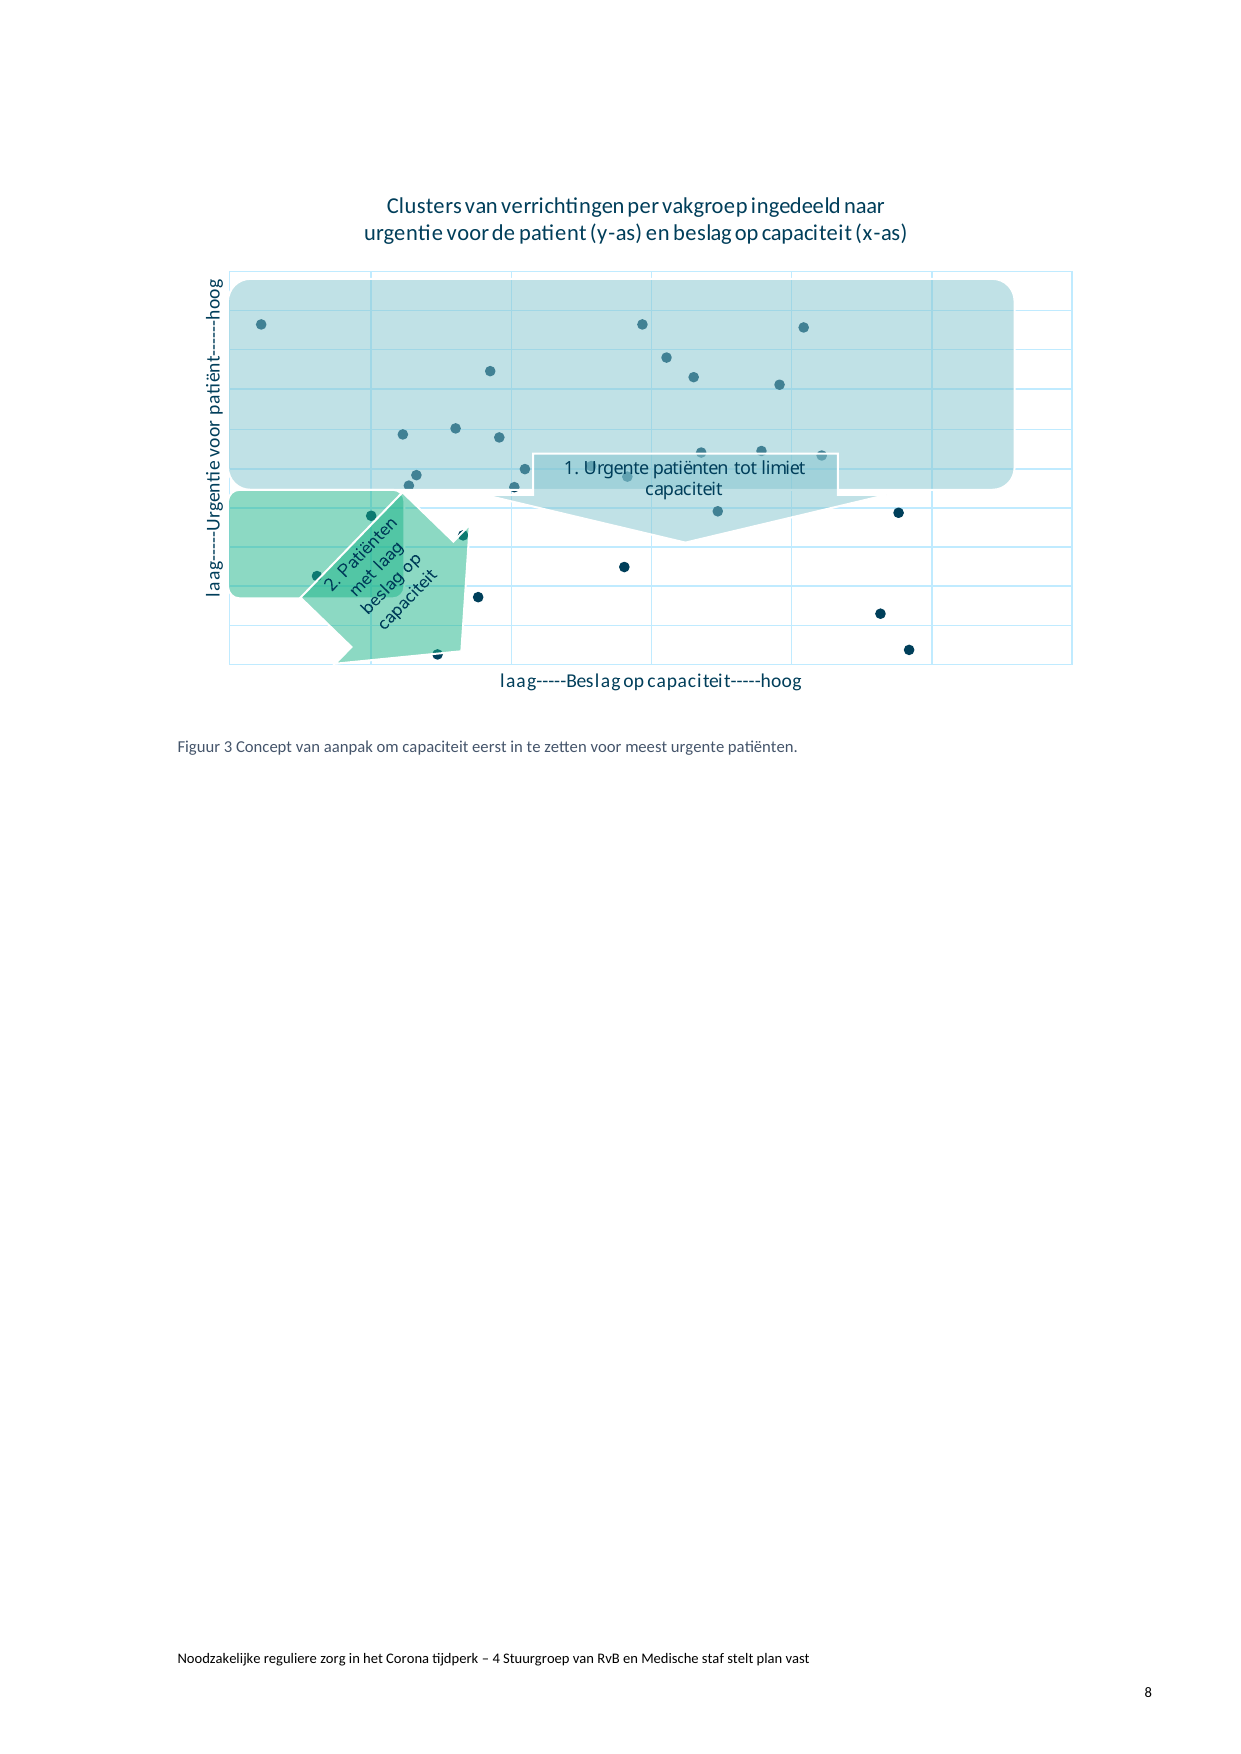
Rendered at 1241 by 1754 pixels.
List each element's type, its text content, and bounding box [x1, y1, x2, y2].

text Figuur 3 Concept van aanpak om capaciteit eerst in te zetten voor meest urgente patiënten. [177, 736, 1092, 756]
picture [528, 678, 535, 684]
